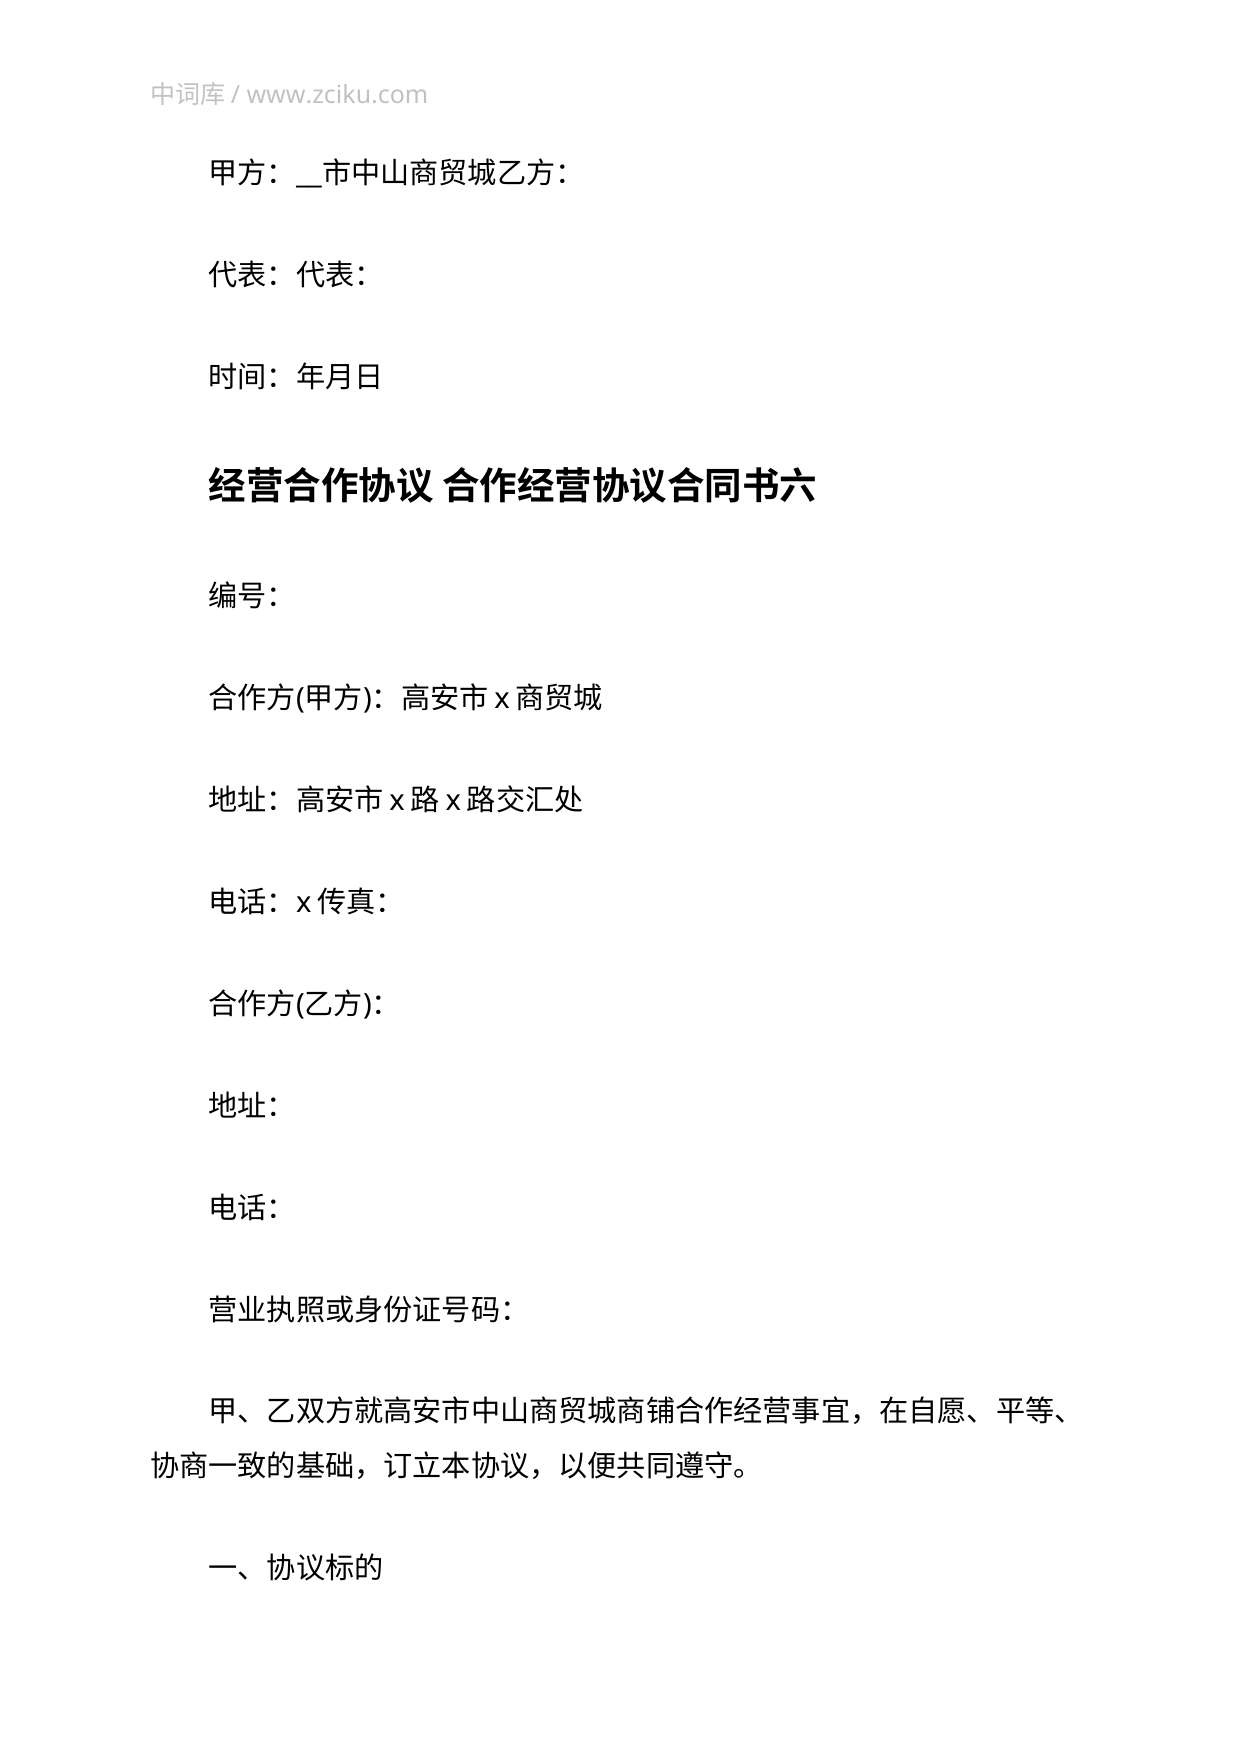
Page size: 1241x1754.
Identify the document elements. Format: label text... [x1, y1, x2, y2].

text 电话： [150, 1184, 1090, 1227]
text 甲、乙双方就高安市中山商贸城商铺合作经营事宜，在自愿、平等、协商一致的基础，订立本协议，以便共同遵守。 [150, 1388, 1090, 1485]
text 电话：x传真： [150, 879, 1090, 921]
text 甲方：__市中山商贸城乙方： [150, 150, 1090, 192]
text 编号： [150, 573, 1090, 615]
text 时间：年月日 [150, 354, 1090, 396]
text 合作方(乙方)： [150, 981, 1090, 1023]
text 营业执照或身份证号码： [150, 1286, 1090, 1328]
text 经营合作协议 合作经营协议合同书六 [150, 456, 1090, 510]
text 一、协议标的 [150, 1544, 1090, 1587]
text 地址：高安市x路x路交汇处 [150, 777, 1090, 819]
text 代表：代表： [150, 252, 1090, 294]
text 合作方(甲方)：高安市x商贸城 [150, 675, 1090, 717]
text 地址： [150, 1083, 1090, 1125]
